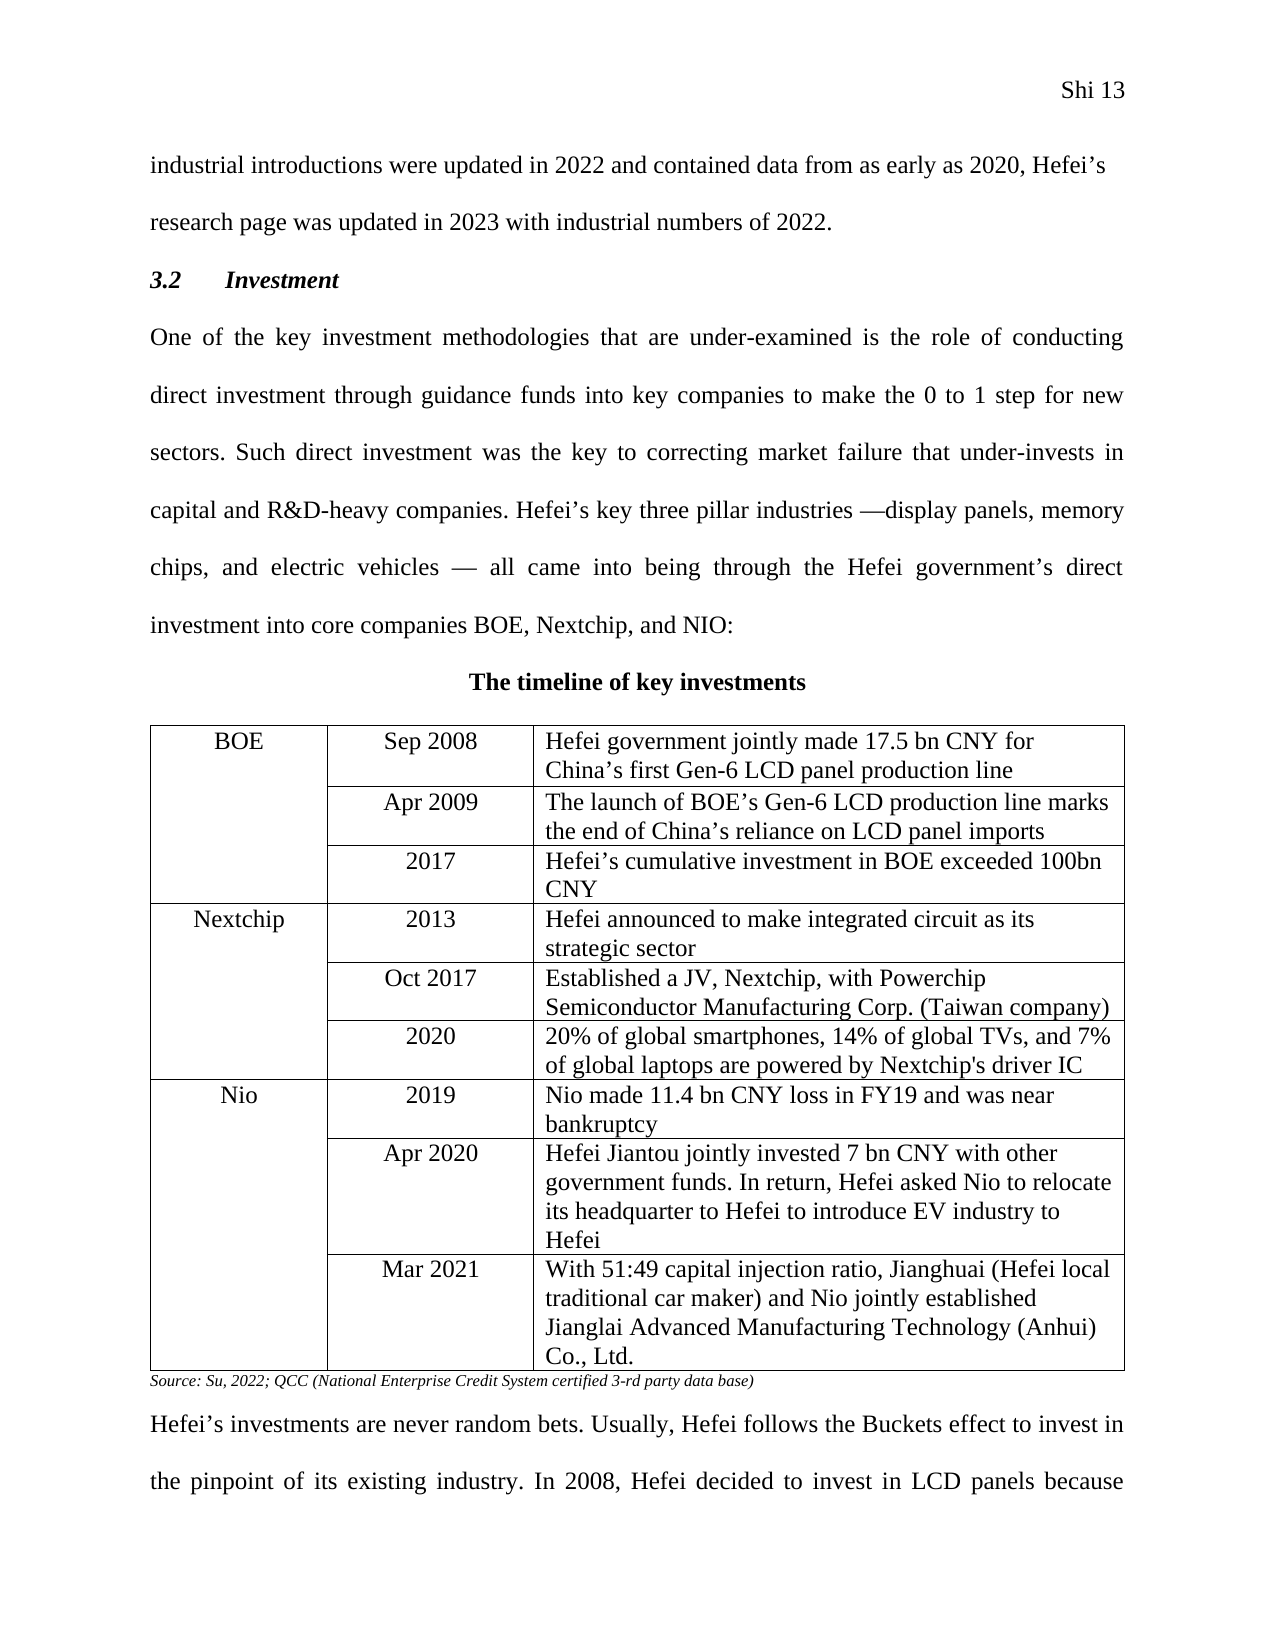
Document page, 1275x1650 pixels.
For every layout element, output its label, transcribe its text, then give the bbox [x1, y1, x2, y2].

table_cell Nio [151, 1080, 327, 1369]
table_cell 2020 [328, 1021, 533, 1079]
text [150, 1409, 1125, 1495]
table_cell Hefei Jiantou jointly invested 7 bn CNY with other government funds. In return, Hefei asked Nio to relocate its headquarter to Hefei to introduce EV industry to Hefei [534, 1139, 1124, 1253]
text The timeline of key investments [150, 667, 1125, 696]
table_header Sep 2008 [328, 726, 533, 786]
table_cell Apr 2020 [328, 1139, 533, 1253]
table_cell Hefei’s cumulative investment in BOE exceeded 100bn CNY [534, 846, 1124, 903]
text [150, 150, 1125, 236]
table_cell Apr 2009 [328, 787, 533, 845]
table_cell Nio made 11.4 bn CNY loss in FY19 and was near bankruptcy [534, 1080, 1124, 1137]
table_cell 2017 [328, 846, 533, 903]
text One of the key investment methodologies that are under-examined is the role of conducting direct investment through guidance funds into key companies to make the 0 to 1 step for new sectors. Such direct investment was the key to correcting market failure that under-invests in capital and R&D-heavy companies. Hefei’s key three pillar industries —display panels, memory chips, and electric vehicles — all came into being through the Hefei government’s direct investment into core companies BOE, Nextchip, and NIO: [150, 322, 1125, 639]
table_cell 2019 [328, 1080, 533, 1137]
table_header Hefei government jointly made 17.5 bn CNY for China’s first Gen-6 LCD panel production line [534, 726, 1124, 786]
table_cell Mar 2021 [328, 1255, 533, 1369]
table_cell Established a JV, Nextchip, with Powerchip Semiconductor Manufacturing Corp. (Taiwan company) [534, 963, 1124, 1020]
table_cell Nextchip [151, 904, 327, 1079]
subtitle 3.2 Investment [150, 265, 1125, 294]
table_cell Oct 2017 [328, 963, 533, 1020]
table_cell 20% of global smartphones, 14% of global TVs, and 7% of global laptops are powered by Nextchip's driver IC [534, 1021, 1124, 1079]
text Source: Su, 2022; QCC (National Enterprise Credit System certified 3-rd party data base) [150, 1371, 1125, 1390]
table_cell The launch of BOE’s Gen-6 LCD production line marks the end of China’s reliance on LCD panel imports [534, 787, 1124, 845]
table_cell Hefei announced to make integrated circuit as its strategic sector [534, 904, 1124, 962]
table_header BOE [151, 726, 327, 903]
table_cell 2013 [328, 904, 533, 962]
table_cell With 51:49 capital injection ratio, Jianghuai (Hefei local traditional car maker) and Nio jointly established Jianglai Advanced Manufacturing Technology (Anhui) Co., Ltd. [534, 1255, 1124, 1369]
